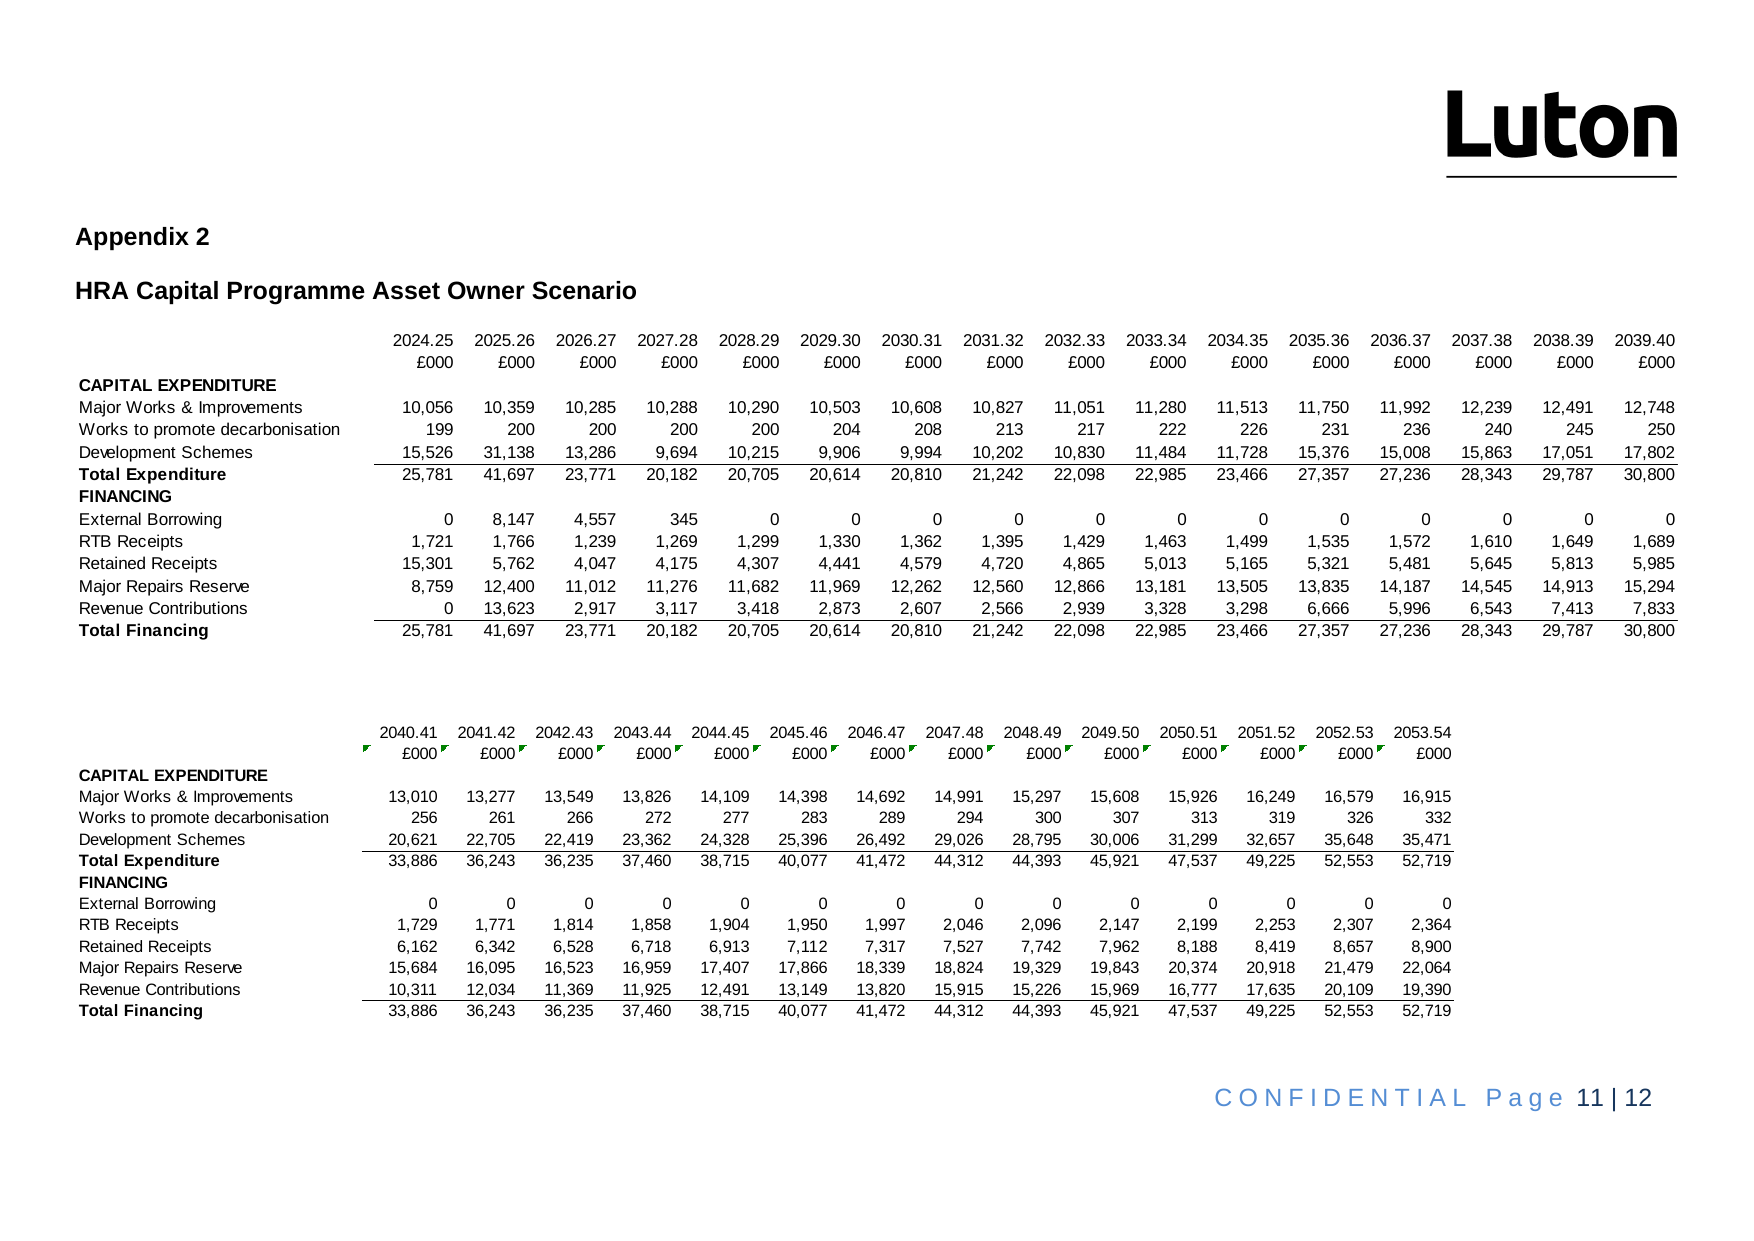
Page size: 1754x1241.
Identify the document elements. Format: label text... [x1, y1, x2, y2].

list HRA Capital Programme Asset Owner Scenario [75, 276, 1679, 305]
list Appendix 2 [75, 222, 1679, 251]
picture [1443, 75, 1679, 194]
